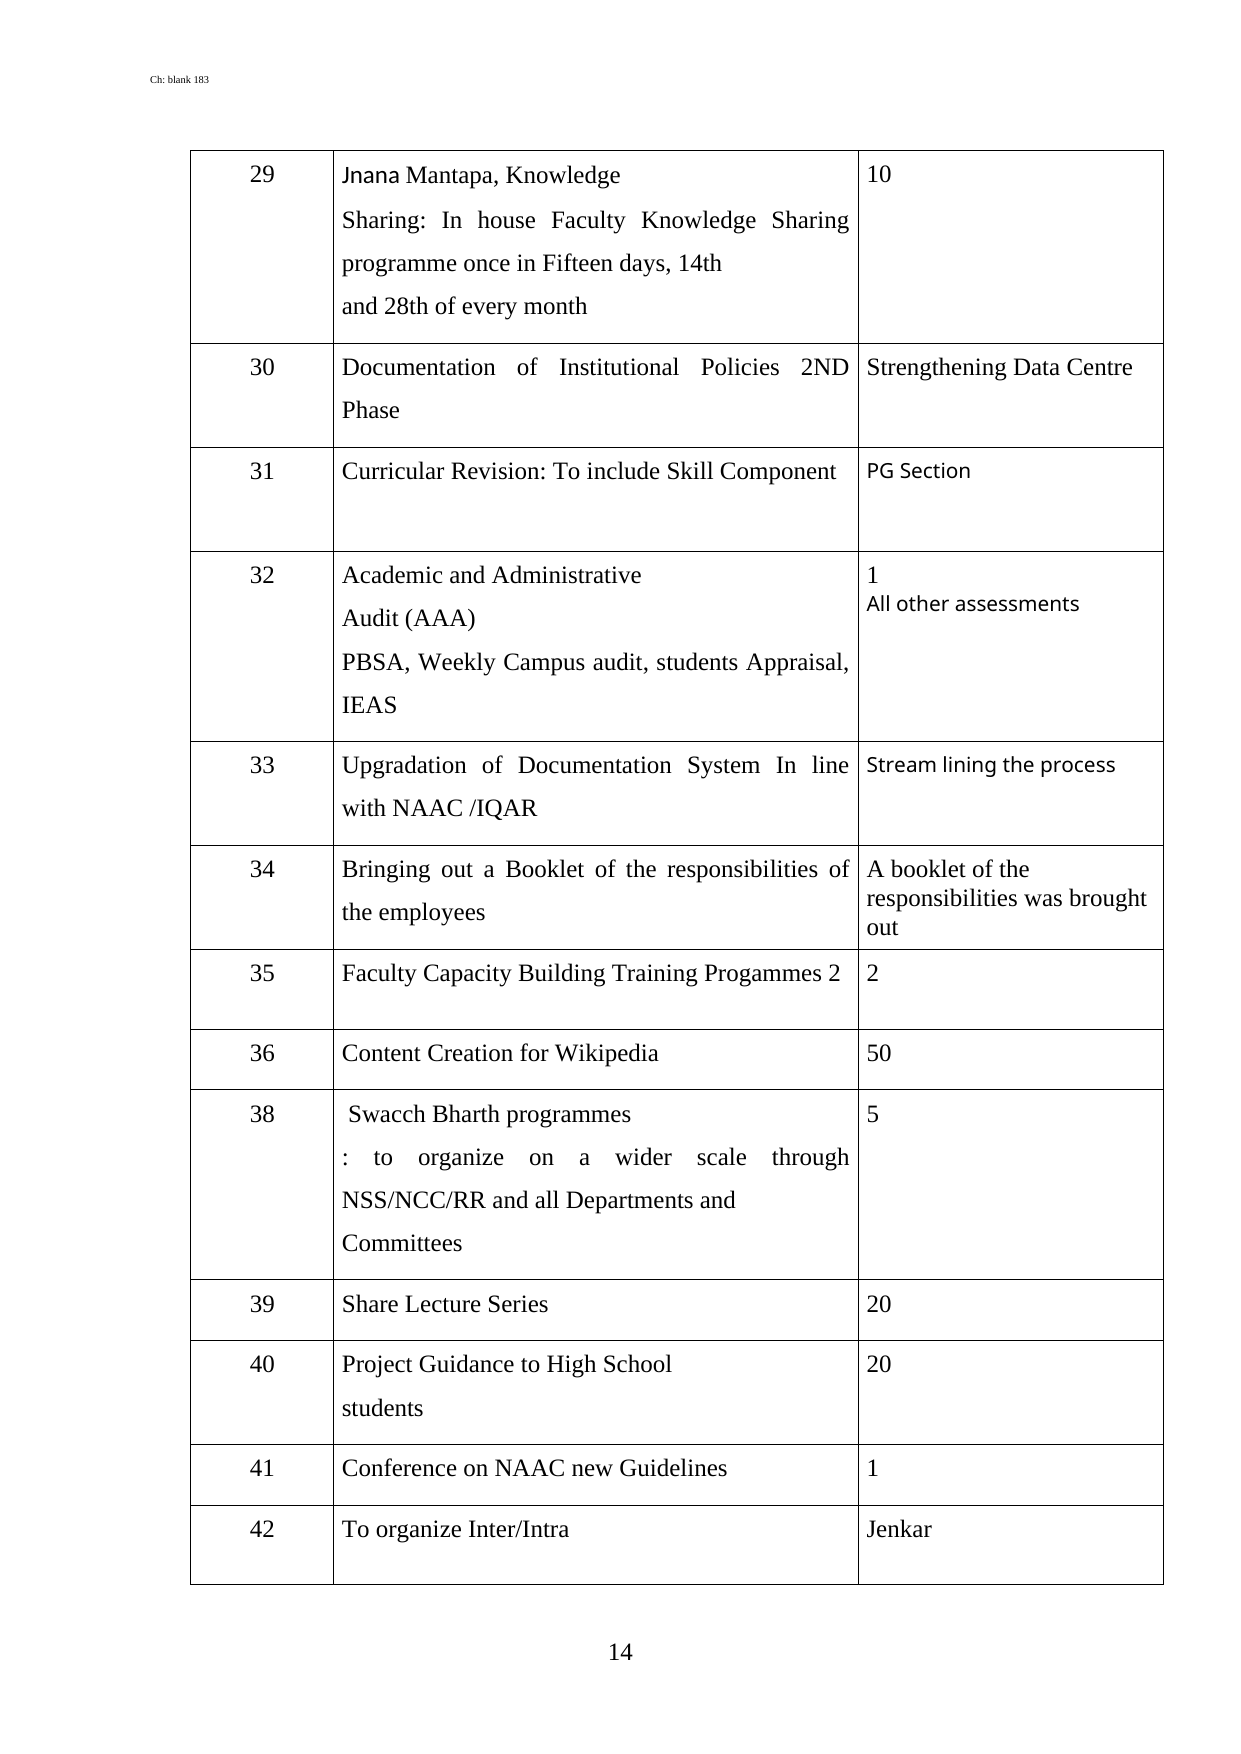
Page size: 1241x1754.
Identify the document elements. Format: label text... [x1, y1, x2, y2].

table_cell Academic and Administrative Audit (AAA) PBSA, Weekly Campus audit, students Appraisal, IEAS [334, 552, 858, 741]
table_cell Share Lecture Series [334, 1280, 858, 1340]
table_cell 29 [191, 151, 333, 343]
table_cell 42 [191, 1506, 333, 1584]
table_cell 20 [859, 1341, 1163, 1444]
table_cell Curricular Revision: To include Skill Component [334, 448, 858, 551]
table_cell Documentation of Institutional Policies 2ND Phase [334, 344, 858, 447]
table_cell 2 [859, 950, 1163, 1028]
table_cell 35 [191, 950, 333, 1028]
table_cell 10 [859, 151, 1163, 343]
table_cell Project Guidance to High School students [334, 1341, 858, 1444]
table_cell Faculty Capacity Building Training Progammes 2 [334, 950, 858, 1028]
table_cell 1 All other assessments [859, 552, 1163, 741]
table_cell 32 [191, 552, 333, 741]
table_cell 31 [191, 448, 333, 551]
table_cell 34 [191, 846, 333, 949]
table_cell Strengthening Data Centre [859, 344, 1163, 447]
table_cell Jnana Mantapa, Knowledge Sharing: In house Faculty Knowledge Sharing programme once in Fifteen days, 14th and 28th of every month [334, 151, 858, 343]
table_cell 41 [191, 1445, 333, 1505]
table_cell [334, 1506, 858, 1584]
table_cell A booklet of the responsibilities was brought out [859, 846, 1163, 949]
table_cell 38 [191, 1090, 333, 1279]
table_cell 40 [191, 1341, 333, 1444]
table_cell Content Creation for Wikipedia [334, 1030, 858, 1089]
table_cell Stream lining the process [859, 742, 1163, 845]
table_cell 50 [859, 1030, 1163, 1089]
table_cell Upgradation of Documentation System In line with NAAC /IQAR [334, 742, 858, 845]
table_cell 20 [859, 1280, 1163, 1340]
table_cell Bringing out a Booklet of the responsibilities of the employees [334, 846, 858, 949]
table_cell 30 [191, 344, 333, 447]
table_cell Swacch Bharth programmes : to organize on a wider scale through NSS/NCC/RR and all Departments and Committees [334, 1090, 858, 1279]
table_cell 1 [859, 1445, 1163, 1505]
table_cell 5 [859, 1090, 1163, 1279]
table_cell Jenkar [859, 1506, 1163, 1584]
table_cell Conference on NAAC new Guidelines [334, 1445, 858, 1505]
table_cell 39 [191, 1280, 333, 1340]
table_cell PG Section [859, 448, 1163, 551]
table_cell 33 [191, 742, 333, 845]
table_cell 36 [191, 1030, 333, 1089]
